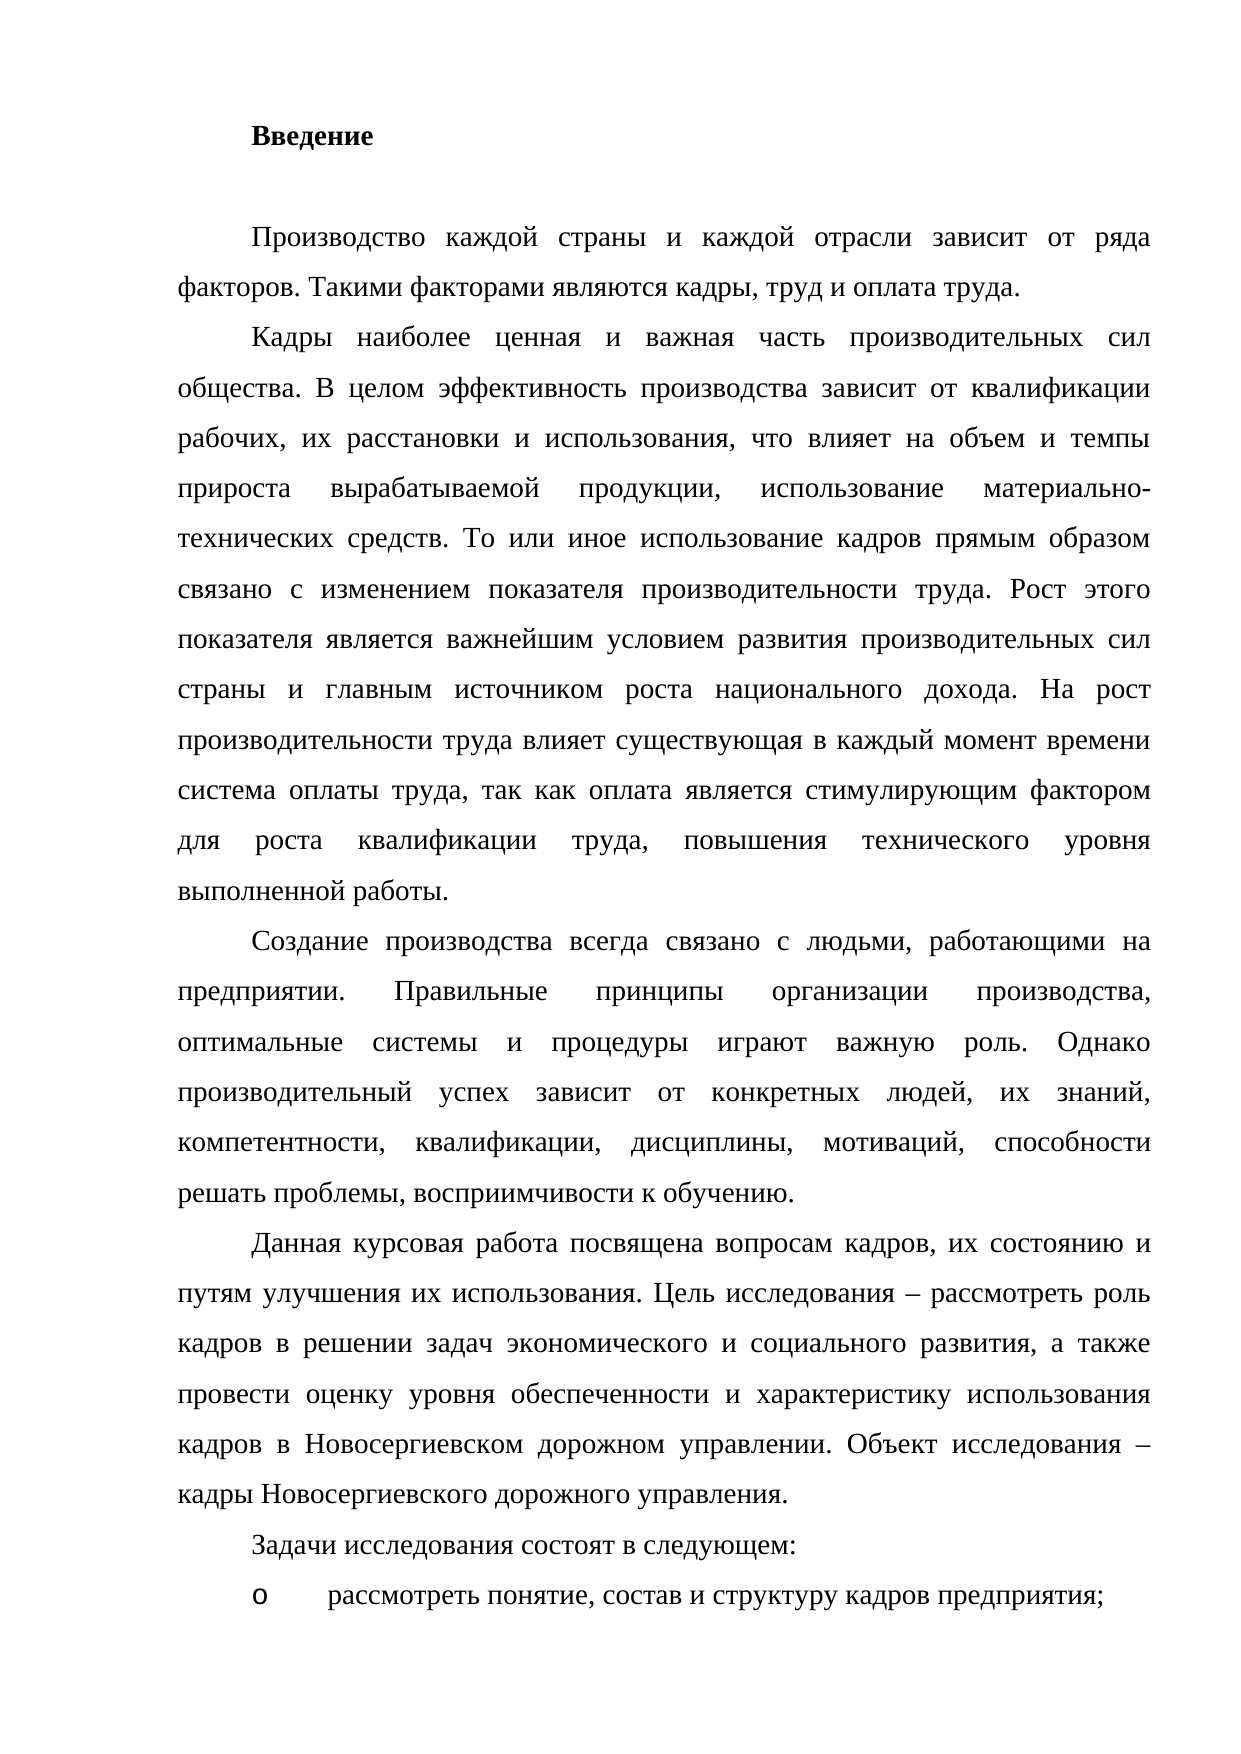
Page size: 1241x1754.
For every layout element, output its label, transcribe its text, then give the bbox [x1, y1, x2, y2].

text Данная курсовая работа посвящена вопросам кадров, их состоянию и путям улучшения их использования. Цель исследования – рассмотреть роль кадров в решении задач экономического и социального развития, а также провести оценку уровня обеспеченности и характеристику использования кадров в Новосергиевском дорожном управлении. Объект исследования – кадры Новосергиевского дорожного управления. [177, 1225, 1152, 1510]
text Задачи исследования состоят в следующем: [177, 1527, 1152, 1560]
text Введение [177, 118, 1152, 152]
text Создание производства всегда связано с людьми, работающими на предприятии. Правильные принципы организации производства, оптимальные системы и процедуры играют важную роль. Однако производительный успех зависит от конкретных людей, их знаний, компетентности, квалификации, дисциплины, мотиваций, способности решать проблемы, восприимчивости к обучению. [177, 923, 1152, 1208]
text Производство каждой страны и каждой отрасли зависит от ряда факторов. Такими факторами являются кадры, труд и оплата труда. [177, 219, 1152, 303]
text Кадры наиболее ценная и важная часть производительных сил общества. В целом эффективность производства зависит от квалификации рабочих, их расстановки и использования, что влияет на объем и темпы прироста вырабатываемой продукции, использование материально-технических средств. То или иное использование кадров прямым образом связано с изменением показателя производительности труда. Рост этого показателя является важнейшим условием развития производительных сил страны и главным источником роста национального дохода. На рост производительности труда влияет существующая в каждый момент времени система оплаты труда, так как оплата является стимулирующим фактором для роста квалификации труда, повышения технического уровня выполненной работы. трудовой кадры [177, 319, 1152, 906]
list рассмотреть понятие, состав и структуру кадров предприятия; [177, 1577, 1152, 1613]
